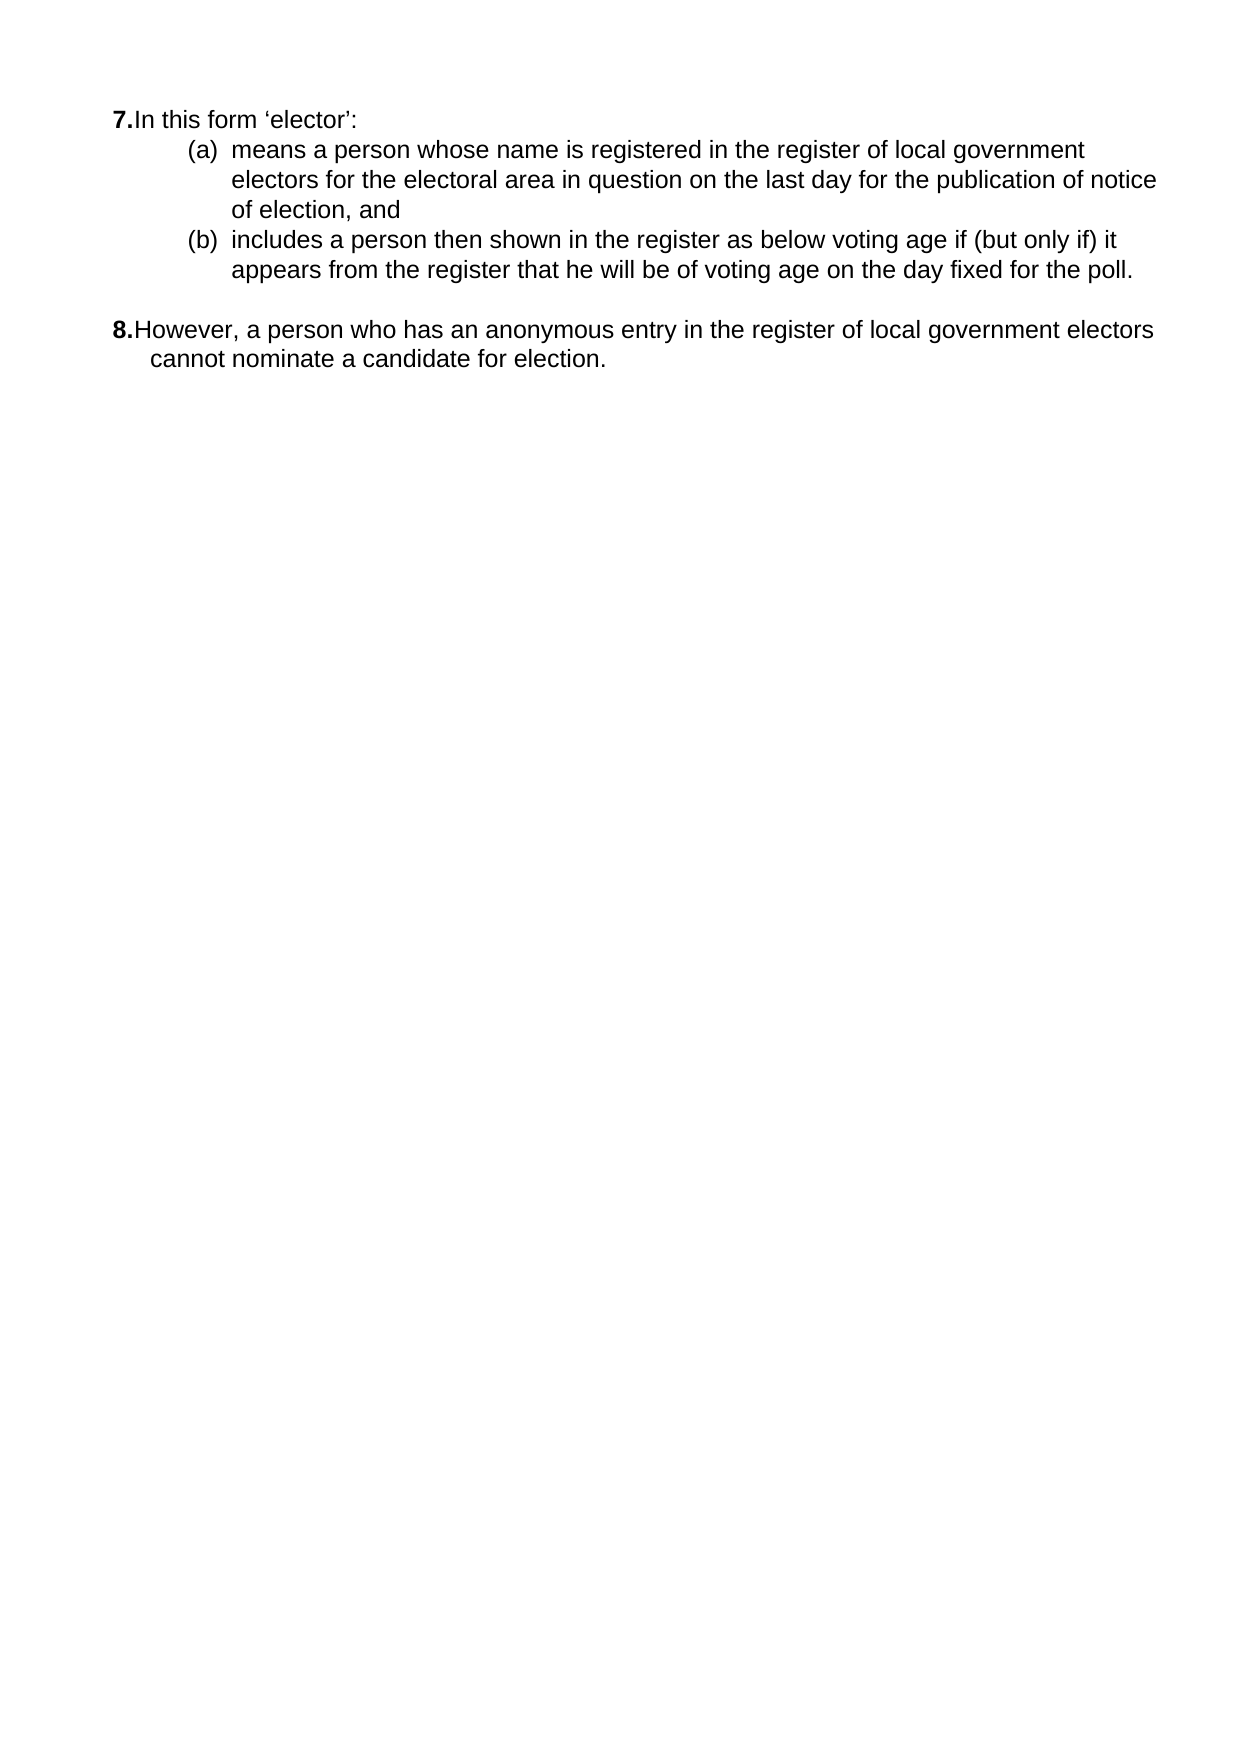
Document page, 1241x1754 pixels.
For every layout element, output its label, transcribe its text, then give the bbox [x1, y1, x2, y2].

list means a person whose name is registered in the register of local government electors for the electoral area in question on the last day for the publication of notice of election, and [187, 135, 1165, 224]
list In this form ‘elector’: [112, 105, 1165, 135]
list However, a person who has an anonymous entry in the register of local government electors cannot nominate a candidate for election. [112, 314, 1165, 374]
list includes a person then shown in the register as below voting age if (but only if) it appears from the register that he will be of voting age on the day fixed for the poll. [187, 224, 1165, 284]
